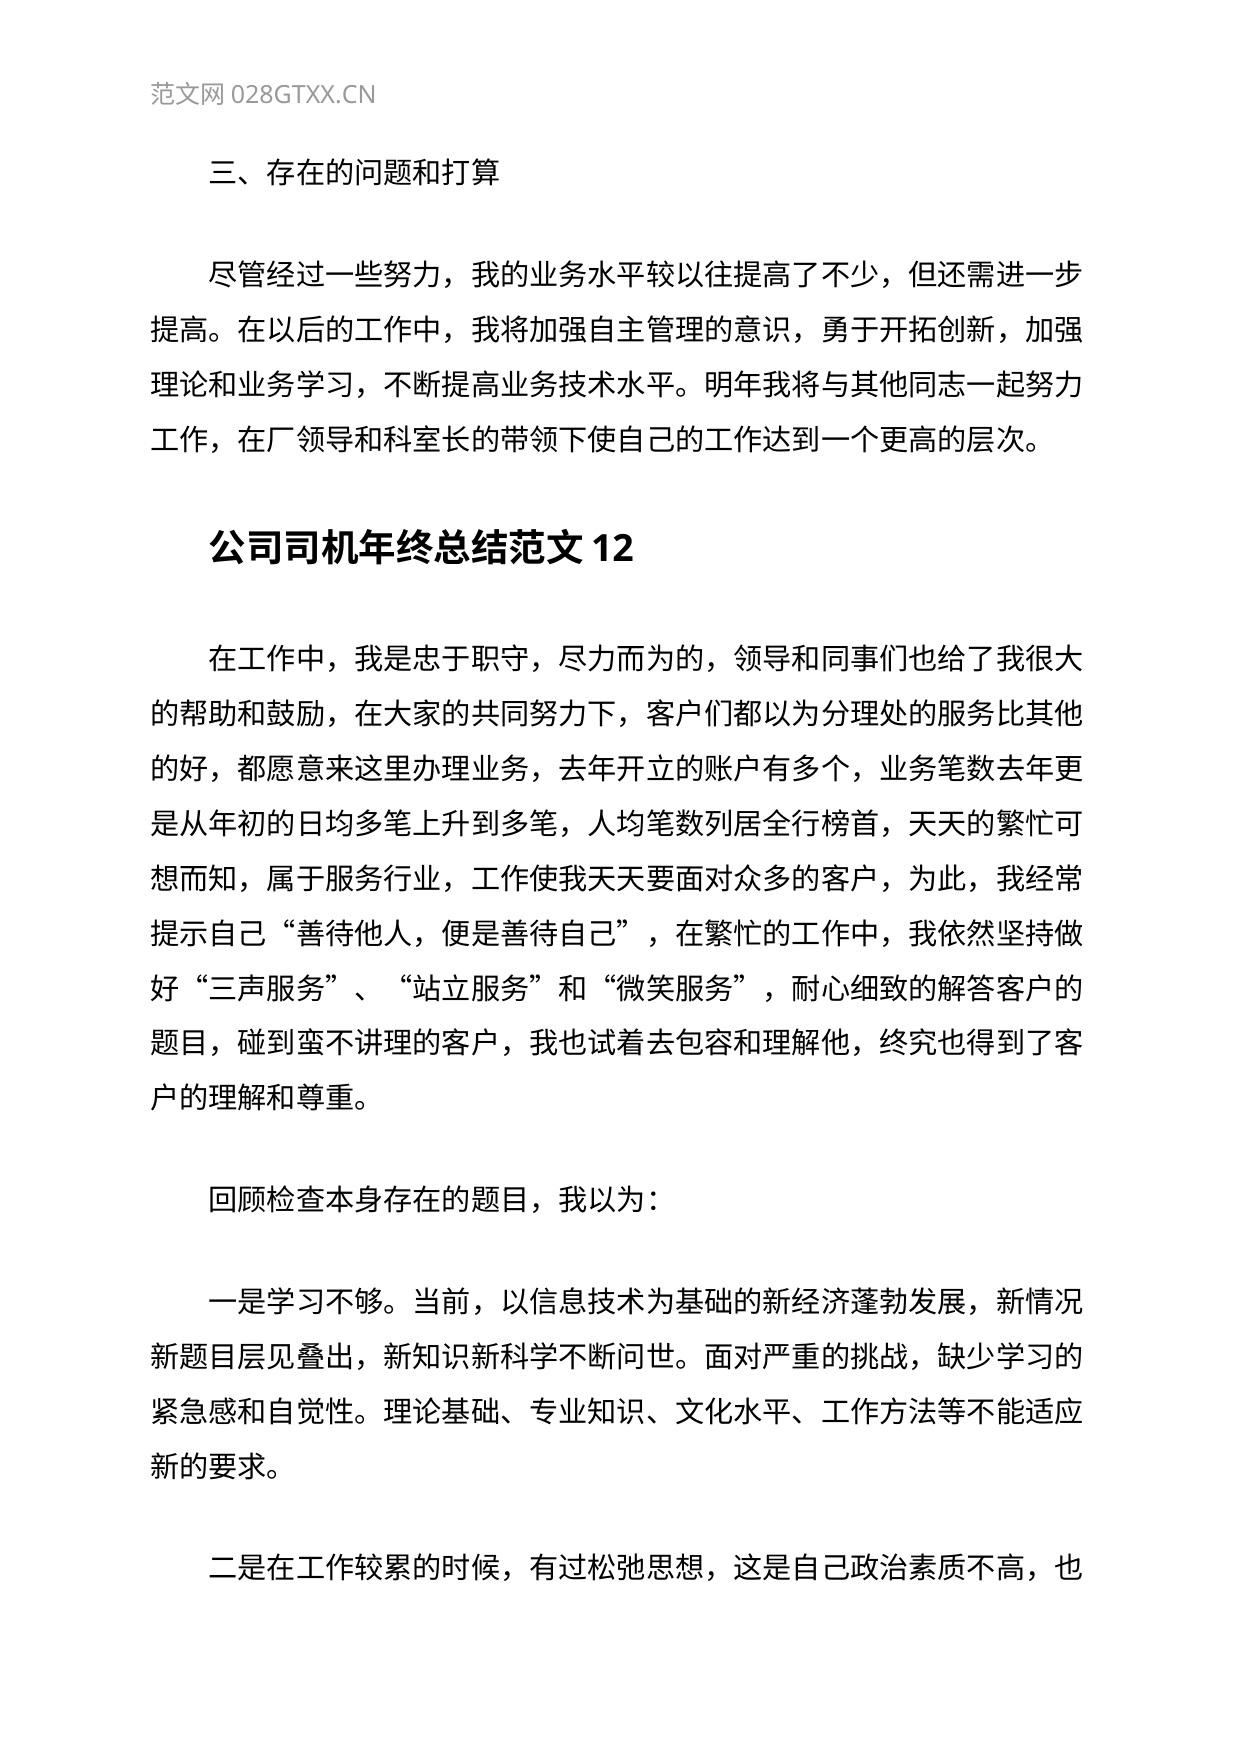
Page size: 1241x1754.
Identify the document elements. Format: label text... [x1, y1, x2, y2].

text 回顾检查本身存在的题目，我以为： [150, 1177, 1090, 1219]
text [150, 1545, 1090, 1587]
text 在工作中，我是忠于职守，尽力而为的，领导和同事们也给了我很大的帮助和鼓励，在大家的共同努力下，客户们都以为分理处的服务比其他的好，都愿意来这里办理业务，去年开立的账户有多个，业务笔数去年更是从年初的日均多笔上升到多笔，人均笔数列居全行榜首，天天的繁忙可想而知，属于服务行业，工作使我天天要面对众多的客户，为此，我经常提示自己“善待他人，便是善待自己”，在繁忙的工作中，我依然坚持做好“三声服务”、“站立服务”和“微笑服务”，耐心细致的解答客户的题目，碰到蛮不讲理的客户，我也试着去包容和理解他，终究也得到了客户的理解和尊重。 [150, 636, 1090, 1117]
text 三、存在的问题和打算 [150, 150, 1090, 192]
text 公司司机年终总结范文12 [150, 518, 1090, 573]
text 一是学习不够。当前，以信息技术为基础的新经济蓬勃发展，新情况新题目层见叠出，新知识新科学不断问世。面对严重的挑战，缺少学习的紧急感和自觉性。理论基础、专业知识、文化水平、工作方法等不能适应新的要求。 [150, 1278, 1090, 1486]
text 尽管经过一些努力，我的业务水平较以往提高了不少，但还需进一步提高。在以后的工作中，我将加强自主管理的意识，勇于开拓创新，加强理论和业务学习，不断提高业务技术水平。明年我将与其他同志一起努力工作，在厂领导和科室长的带领下使自己的工作达到一个更高的层次。 [150, 252, 1090, 459]
